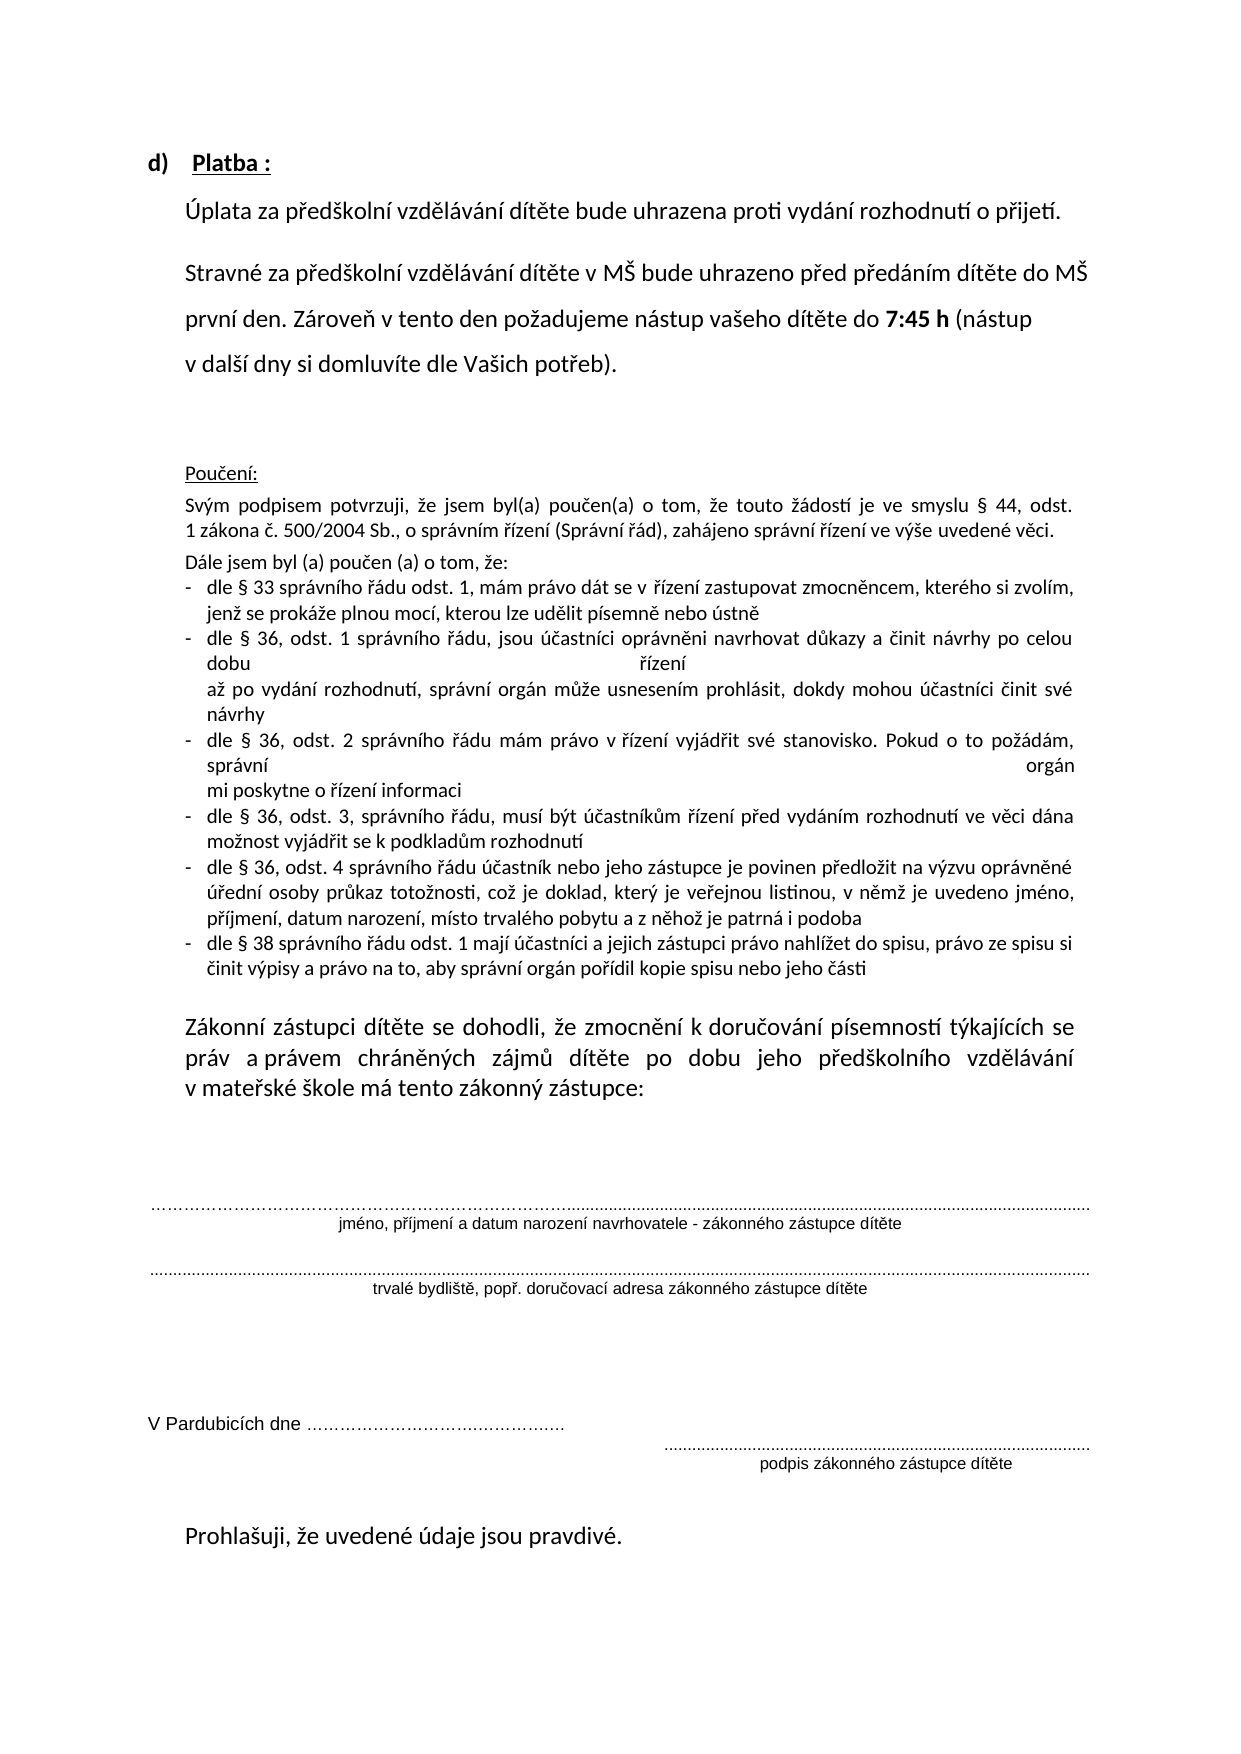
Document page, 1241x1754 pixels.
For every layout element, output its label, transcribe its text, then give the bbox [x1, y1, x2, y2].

list dle § 36, odst. 4 správního řádu účastník nebo jeho zástupce je povinen předložit na výzvu oprávněné úřední osoby průkaz totožnosti, což je doklad, který je veřejnou listinou, v němž je uvedeno jméno, příjmení, datum narození, místo trvalého pobytu a z něhož je patrná i podoba [185, 854, 1075, 930]
list Platba : [148, 148, 1093, 178]
list dle § 38 správního řádu odst. 1 mají účastníci a jejich zástupci právo nahlížet do spisu, právo ze spisu si činit výpisy a právo na to, aby správní orgán pořídil kopie spisu nebo jeho části [185, 930, 1075, 981]
text ........................................................................................................................................................................................................... [148, 1259, 1093, 1278]
list dle § 33 správního řádu odst. 1, mám právo dát se v řízení zastupovat zmocněncem, kterého si zvolím, jenž se prokáže plnou mocí, kterou lze udělit písemně nebo ústně [185, 574, 1075, 625]
subtitle Úplata za předškolní vzdělávání dítěte bude uhrazena proti vydání rozhodnutí o přijetí. [185, 195, 1093, 225]
text jméno, příjmení a datum narození navrhovatele - zákonného zástupce dítěte [148, 1214, 1093, 1233]
subtitle Stravné za předškolní vzdělávání dítěte v MŠ bude uhrazeno před předáním dítěte do MŠ první den. Zároveň v tento den požadujeme nástup vašeho dítěte do 7:45 h (nástup v další dny si domluvíte dle Vašich potřeb). [185, 257, 1093, 379]
text podpis zákonného zástupce dítěte [148, 1453, 1093, 1473]
text V Pardubicích dne ………………………….………….… [148, 1413, 1093, 1434]
text Poučení: [185, 460, 1093, 486]
text trvalé bydliště, popř. doručovací adresa zákonného zástupce dítěte [148, 1278, 1093, 1298]
list dle § 36, odst. 3, správního řádu, musí být účastníkům řízení před vydáním rozhodnutí ve věci dána možnost vyjádřit se k podkladům rozhodnutí [185, 803, 1075, 854]
text ............................................................................................ [664, 1434, 1093, 1453]
list dle § 36, odst. 1 správního řádu, jsou účastníci oprávněni navrhovat důkazy a činit návrhy po celou dobu řízení až po vydání rozhodnutí, správní orgán může usnesením prohlásit, dokdy mohou účastníci činit své návrhy [185, 625, 1075, 727]
text Dále jsem byl (a) poučen (a) o tom, že: [185, 549, 1075, 574]
text Svým podpisem potvrzuji, že jsem byl(a) poučen(a) o tom, že touto žádostí je ve smyslu § 44, odst. 1 zákona č. 500/2004 Sb., o správním řízení (Správní řád), zahájeno správní řízení ve výše uvedené věci. [185, 492, 1075, 543]
list dle § 36, odst. 2 správního řádu mám právo v řízení vyjádřit své stanovisko. Pokud o to požádám, správní orgán mi poskytne o řízení informaci [185, 727, 1075, 803]
text …………………………………………………………………................................................................................................................. [148, 1195, 1093, 1214]
text Zákonní zástupci dítěte se dohodli, že zmocnění k doručování písemností týkajících se práv a právem chráněných zájmů dítěte po dobu jeho předškolního vzdělávání v mateřské škole má tento zákonný zástupce: [185, 1012, 1075, 1103]
subtitle Prohlašuji, že uvedené údaje jsou pravdivé. [185, 1520, 1093, 1550]
